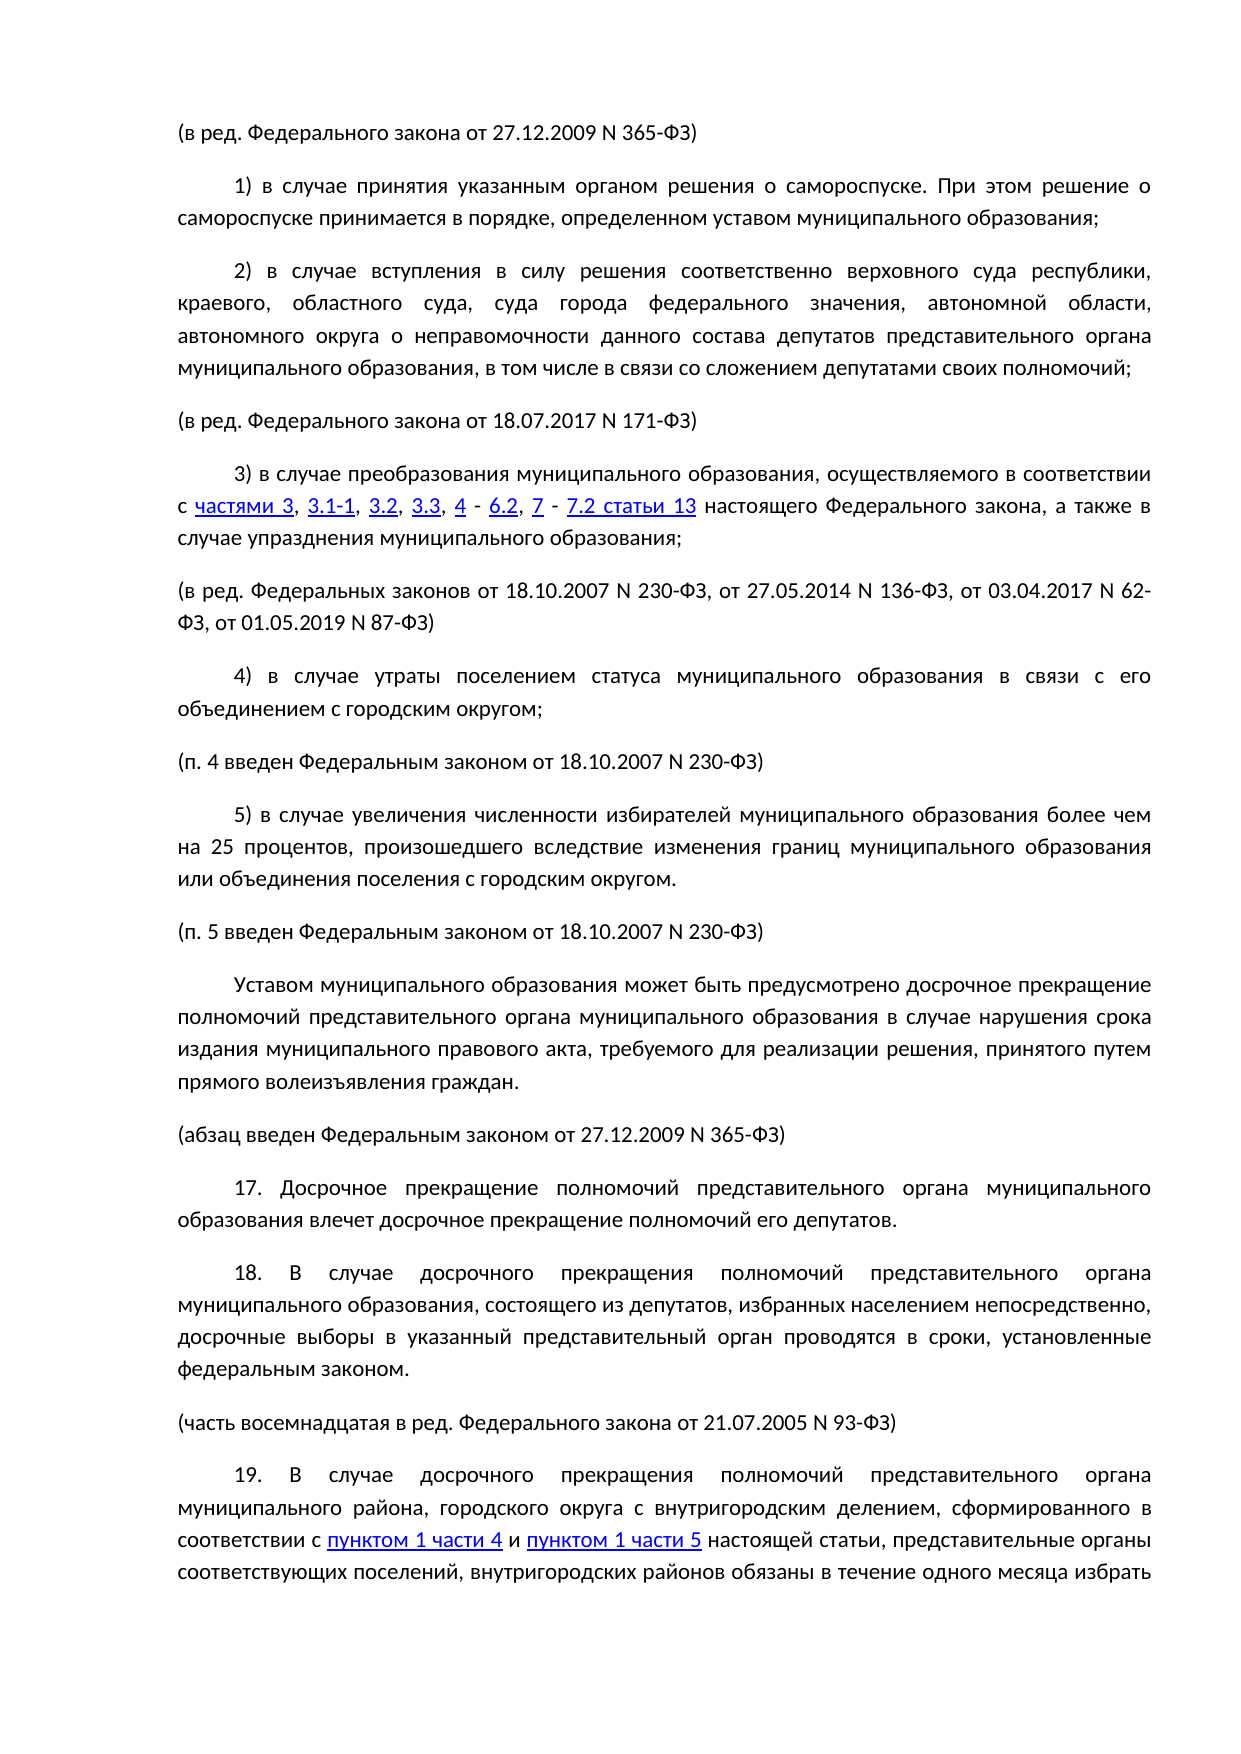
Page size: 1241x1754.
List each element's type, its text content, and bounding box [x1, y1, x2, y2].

text 5) в случае увеличения численности избирателей муниципального образования более чем на 25 процентов, произошедшего вследствие изменения границ муниципального образования или объединения поселения с городским округом. [177, 800, 1152, 892]
text (часть восемнадцатая в ред. Федерального закона от 21.07.2005 N 93-ФЗ) [177, 1408, 1152, 1436]
text (п. 4 введен Федеральным законом от 18.10.2007 N 230-ФЗ) [177, 747, 1152, 775]
text 4) в случае утраты поселением статуса муниципального образования в связи с его объединением с городским округом; [177, 662, 1152, 722]
text (в ред. Федеральных законов от 18.10.2007 N 230-ФЗ, от 27.05.2014 N 136-ФЗ, от 03.04.2017 N 62-ФЗ, от 01.05.2019 N 87-ФЗ) [177, 576, 1152, 637]
text 1) в случае принятия указанным органом решения о самороспуске. При этом решение о самороспуске принимается в порядке, определенном уставом муниципального образования; [177, 171, 1152, 231]
text (п. 5 введен Федеральным законом от 18.10.2007 N 230-ФЗ) [177, 917, 1152, 945]
text (в ред. Федерального закона от 27.12.2009 N 365-ФЗ) [177, 118, 1152, 146]
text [177, 1461, 1152, 1585]
text 2) в случае вступления в силу решения соответственно верховного суда республики, краевого, областного суда, суда города федерального значения, автономной области, автономного округа о неправомочности данного состава депутатов представительного органа муниципального образования, в том числе в связи со сложением депутатами своих полномочий; [177, 256, 1152, 381]
text Уставом муниципального образования может быть предусмотрено досрочное прекращение полномочий представительного органа муниципального образования в случае нарушения срока издания муниципального правового акта, требуемого для реализации решения, принятого путем прямого волеизъявления граждан. [177, 970, 1152, 1095]
text (абзац введен Федеральным законом от 27.12.2009 N 365-ФЗ) [177, 1120, 1152, 1148]
text (в ред. Федерального закона от 18.07.2017 N 171-ФЗ) [177, 406, 1152, 434]
text 3) в случае преобразования муниципального образования, осуществляемого в соответствии с частями 3, 3.1-1, 3.2, 3.3, 4 - 6.2, 7 - 7.2 статьи 13 настоящего Федерального закона, а также в случае упразднения муниципального образования; [177, 459, 1152, 551]
text 18. В случае досрочного прекращения полномочий представительного органа муниципального образования, состоящего из депутатов, избранных населением непосредственно, досрочные выборы в указанный представительный орган проводятся в сроки, установленные федеральным законом. [177, 1258, 1152, 1383]
text 17. Досрочное прекращение полномочий представительного органа муниципального образования влечет досрочное прекращение полномочий его депутатов. [177, 1173, 1152, 1233]
